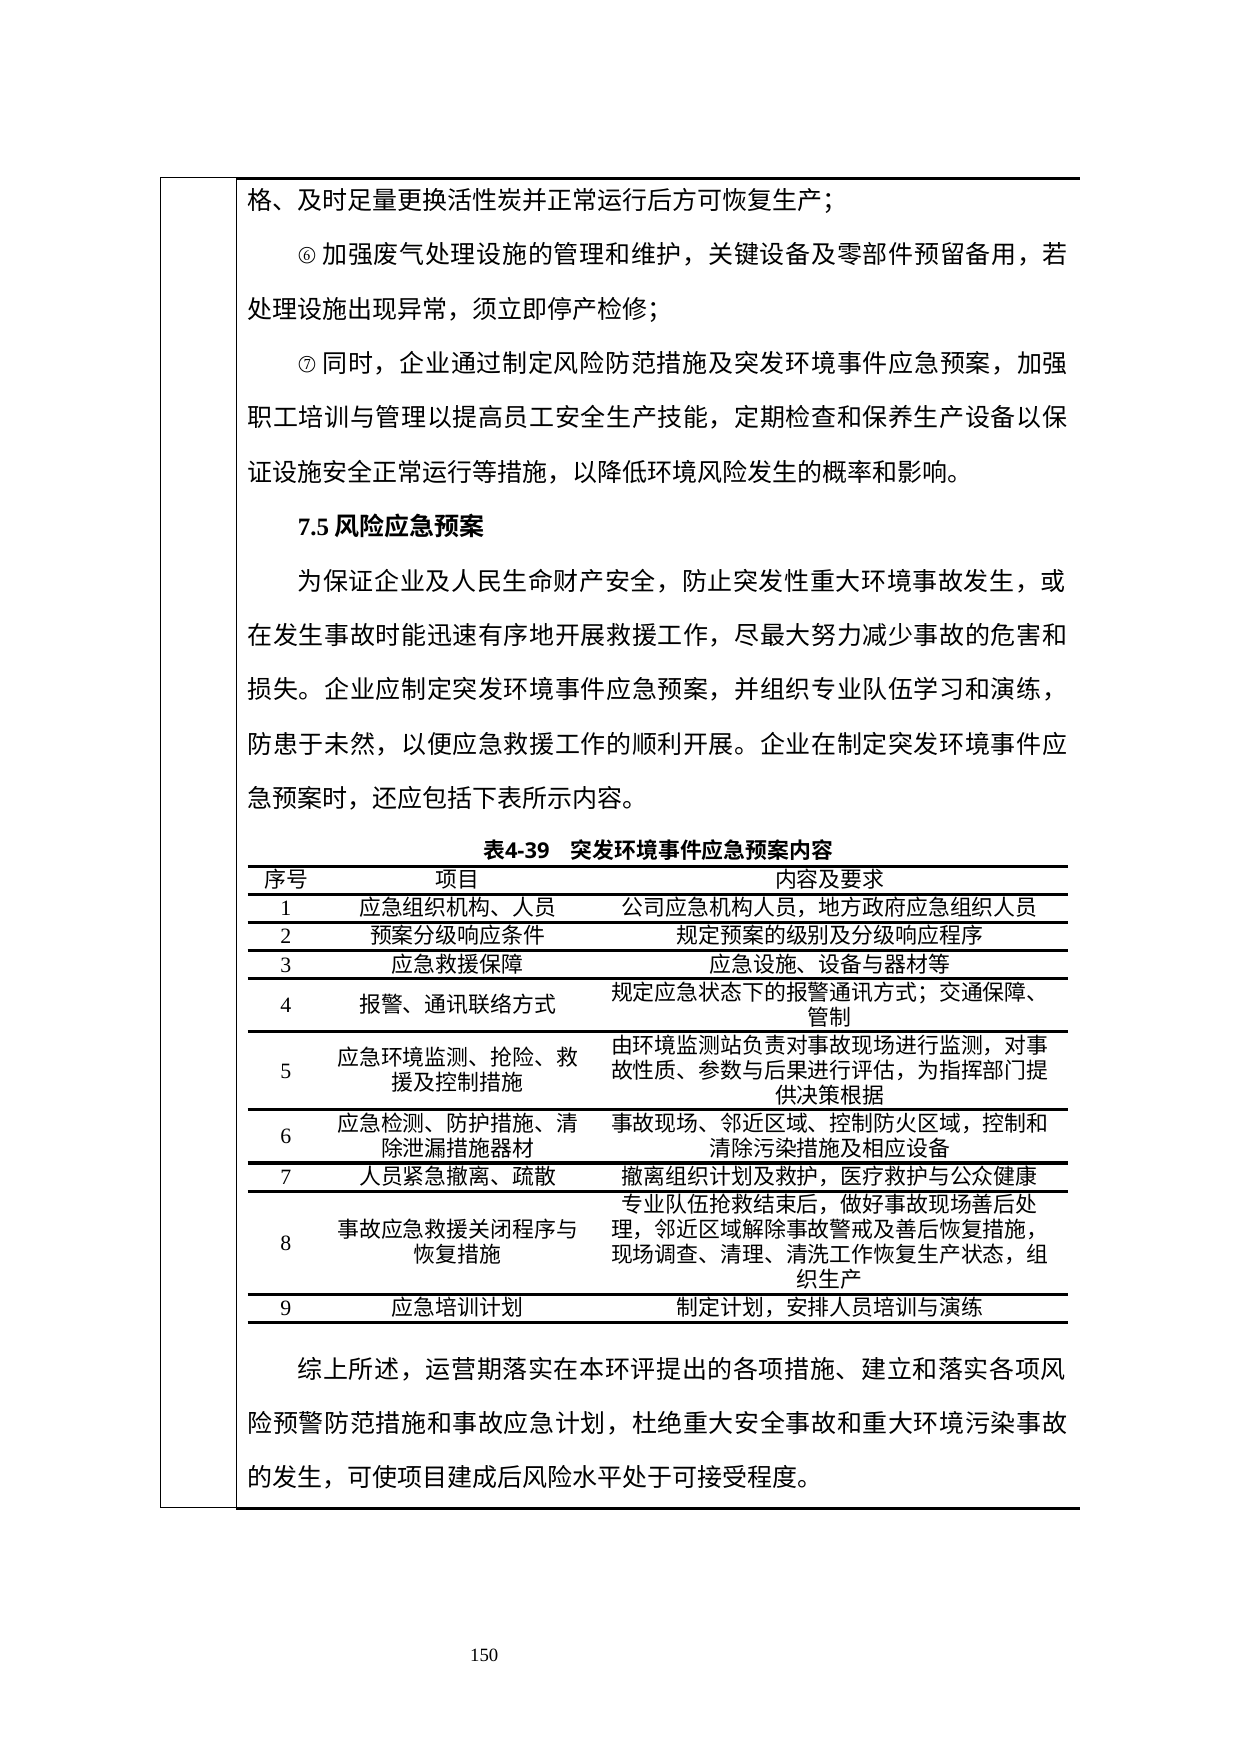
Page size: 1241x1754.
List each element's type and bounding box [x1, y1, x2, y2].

table_header [161, 178, 236, 1507]
table_header [237, 180, 1079, 1507]
